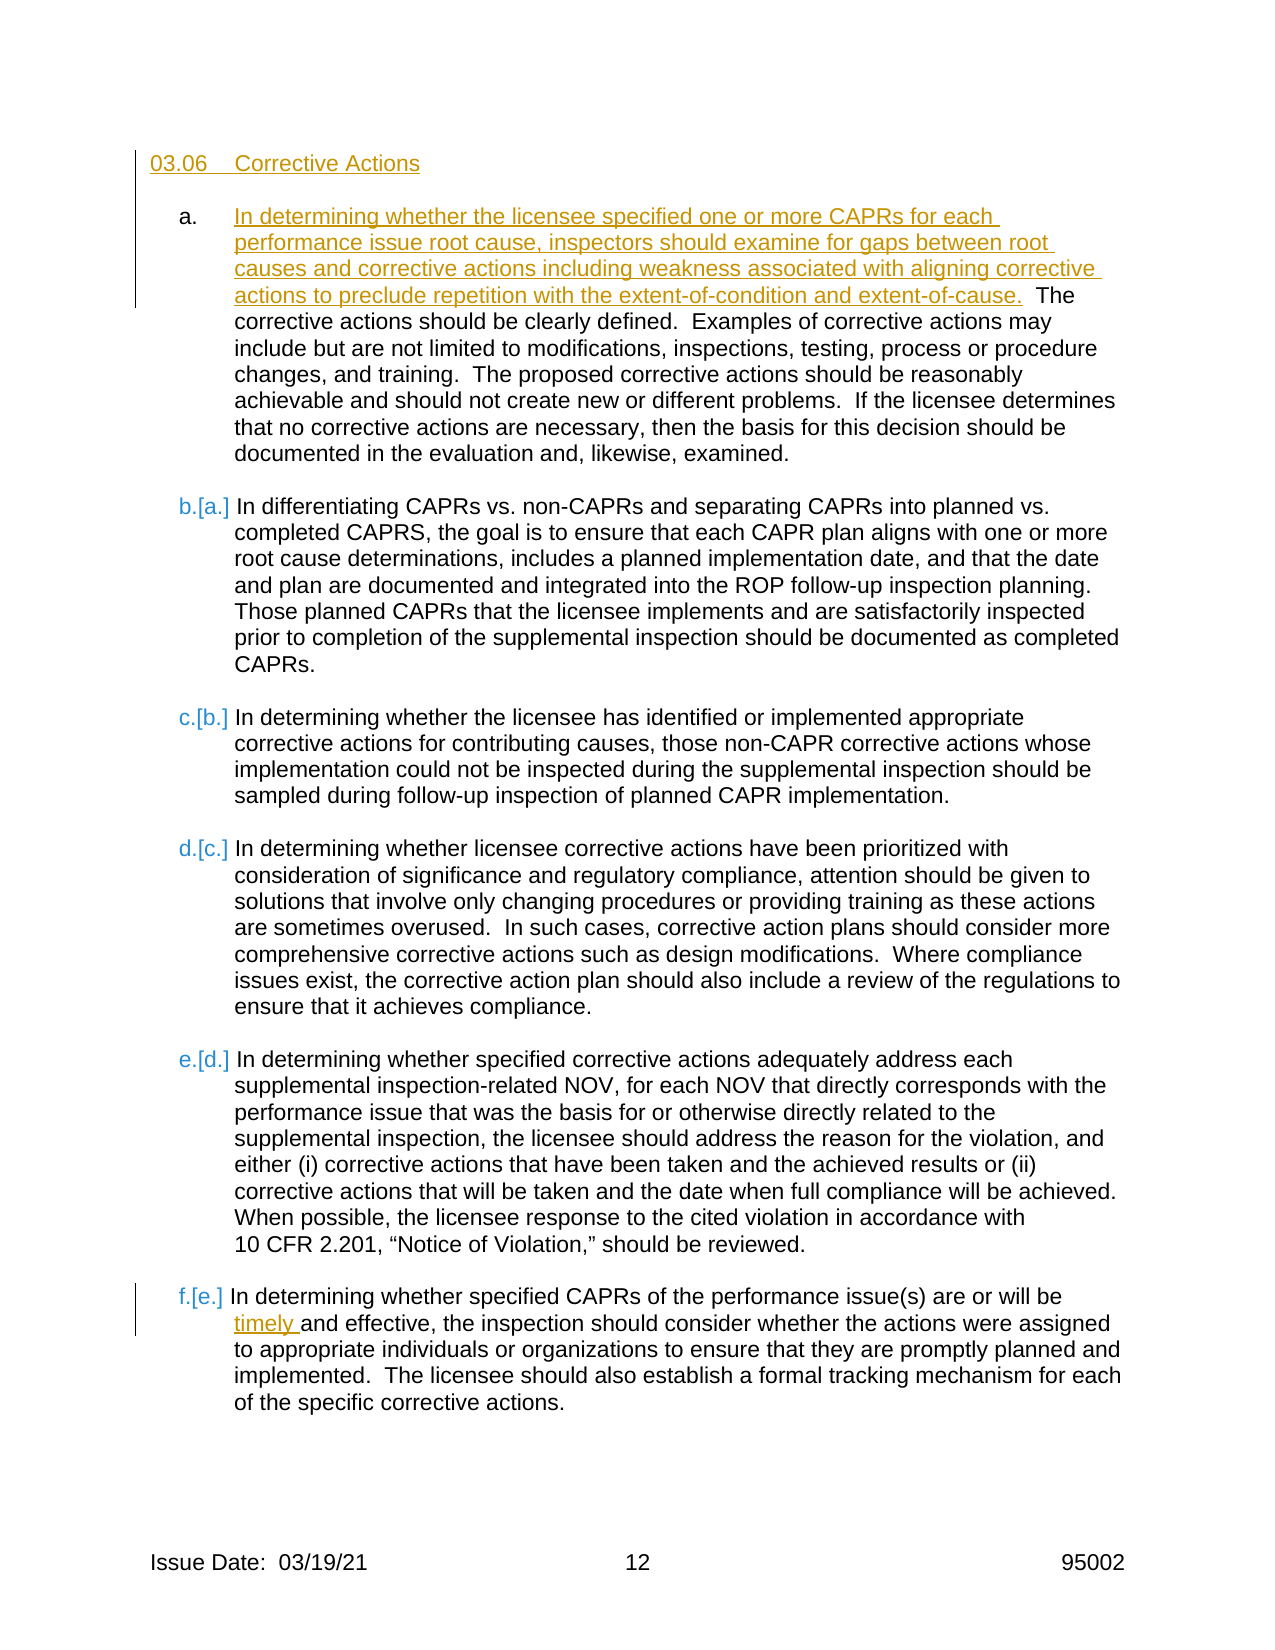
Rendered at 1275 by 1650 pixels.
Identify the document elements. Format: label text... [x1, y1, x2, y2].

list In determining whether specified corrective actions adequately address each supplemental inspection-related NOV, for each NOV that directly corresponds with the performance issue that was the basis for or otherwise directly related to the supplemental inspection, the licensee should address the reason for the violation, and either (i) corrective actions that have been taken and the achieved results or (ii) corrective actions that will be taken and the date when full compliance will be achieved. When possible, the licensee response to the cited violation in accordance with 10 CFR 2.201, “Notice of Violation,” should be reviewed. [178, 1046, 1125, 1257]
list In differentiating CAPRs vs. non-CAPRs and separating CAPRs into planned vs. completed CAPRS, the goal is to ensure that each CAPR plan aligns with one or more root cause determinations, includes a planned implementation date, and that the date and plan are documented and integrated into the ROP follow-up inspection planning. Those planned CAPRs that the licensee implements and are satisfactorily inspected prior to completion of the supplemental inspection should be documented as completed CAPRs. [178, 493, 1125, 677]
list The corrective actions should be clearly defined. Examples of corrective actions may include but are not limited to modifications, inspections, testing, process or procedure changes, and training. The proposed corrective actions should be reasonably achievable and should not create new or different problems. If the licensee determines that no corrective actions are necessary, then the basis for this decision should be documented in the evaluation and, likewise, examined. [178, 203, 1125, 466]
list In determining whether licensee corrective actions have been prioritized with consideration of significance and regulatory compliance, attention should be given to solutions that involve only changing procedures or providing training as these actions are sometimes overused. In such cases, corrective action plans should consider more comprehensive corrective actions such as design modifications. Where compliance issues exist, the corrective action plan should also include a review of the regulations to ensure that it achieves compliance. [178, 835, 1125, 1020]
list In determining whether the licensee has identified or implemented appropriate corrective actions for contributing causes, those non-CAPR corrective actions whose implementation could not be inspected during the supplemental inspection should be sampled during follow-up inspection of planned CAPR implementation. [178, 703, 1125, 809]
list In determining whether specified CAPRs of the performance issue(s) are or will be and effective, the inspection should consider whether the actions were assigned to appropriate individuals or organizations to ensure that they are promptly planned and implemented. The licensee should also establish a formal tracking mechanism for each of the specific corrective actions. [178, 1283, 1125, 1415]
